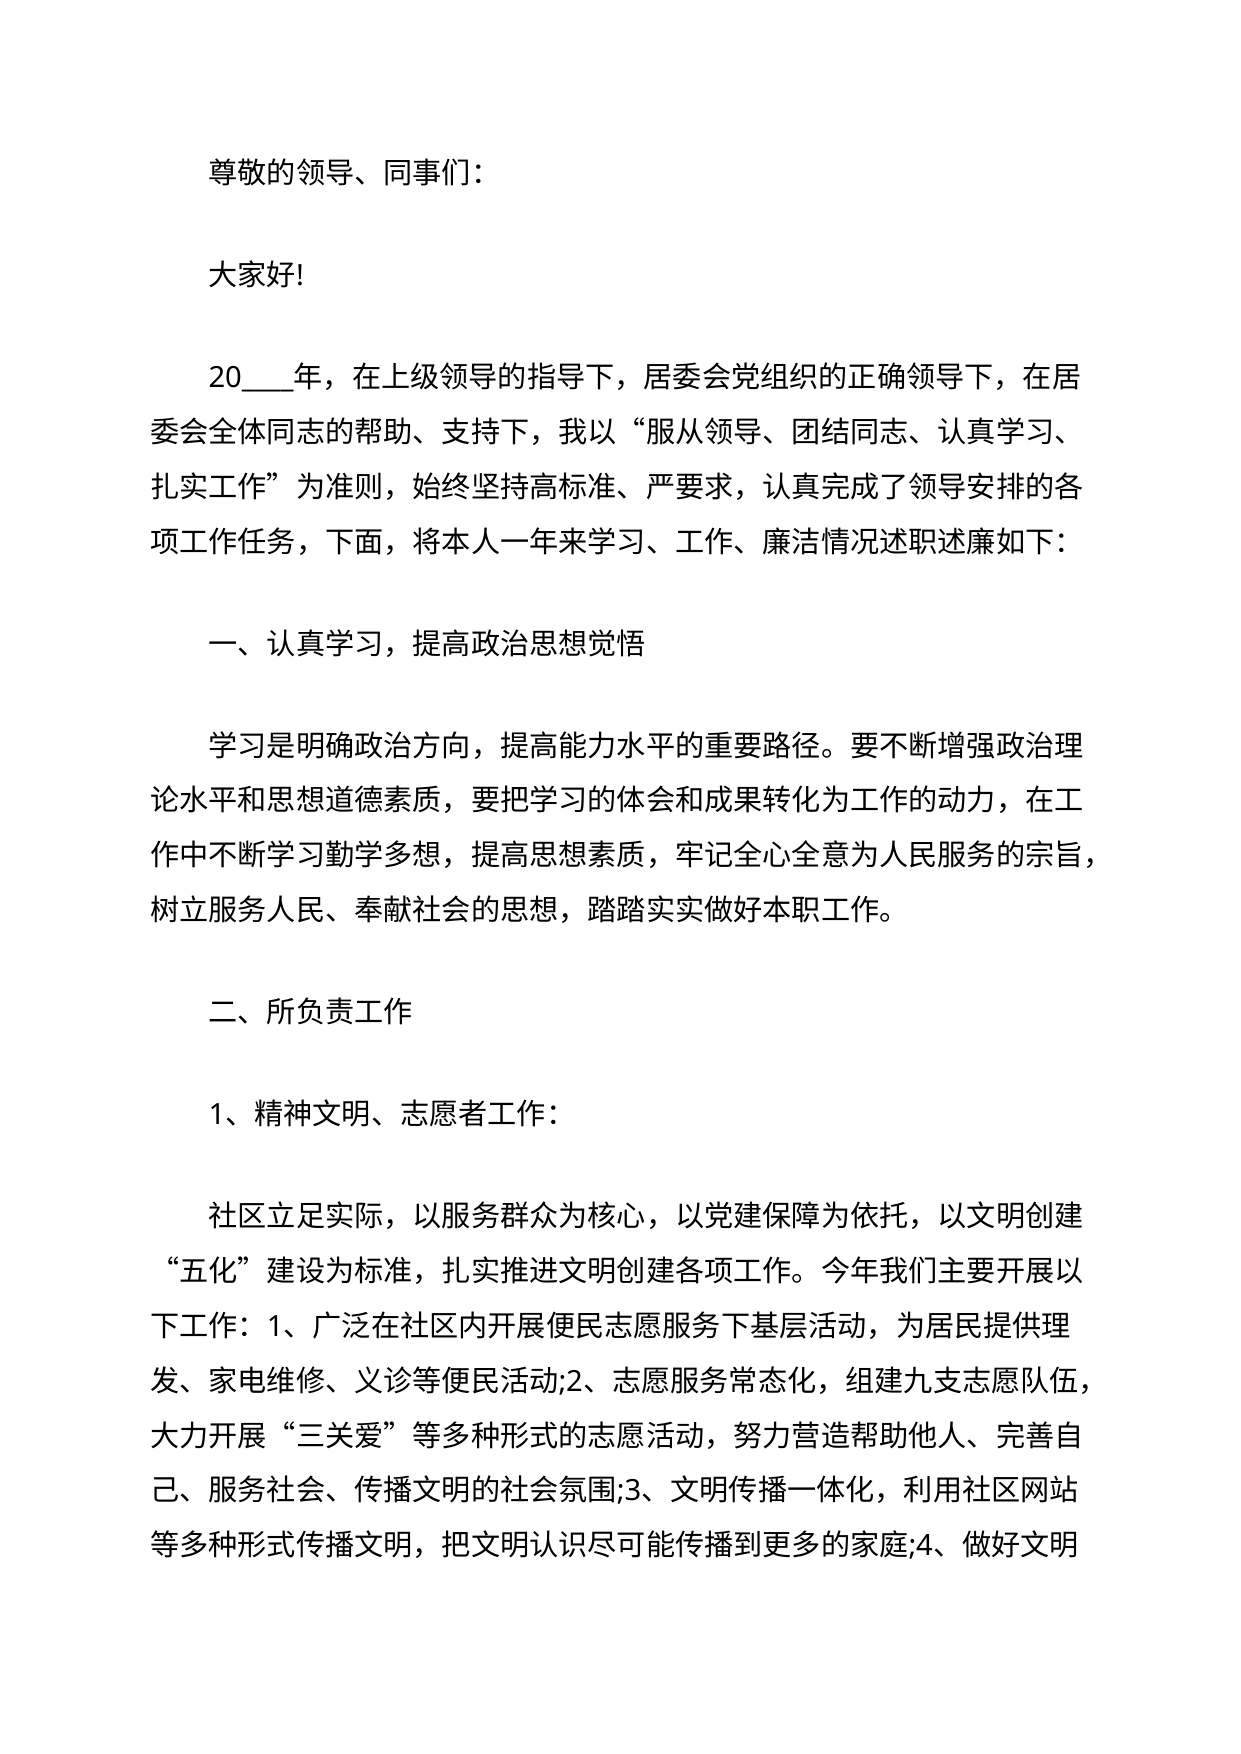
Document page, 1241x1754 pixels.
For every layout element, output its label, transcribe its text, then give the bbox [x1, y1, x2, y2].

text 二、所负责工作 [150, 988, 1090, 1031]
text 1、精神文明、志愿者工作： [150, 1090, 1090, 1133]
text 一、认真学习，提高政治思想觉悟 [150, 620, 1090, 663]
text 学习是明确政治方向，提高能力水平的重要路径。要不断增强政治理论水平和思想道德素质，要把学习的体会和成果转化为工作的动力，在工作中不断学习勤学多想，提高思想素质，牢记全心全意为人民服务的宗旨，树立服务人民、奉献社会的思想，踏踏实实做好本职工作。 [150, 722, 1090, 929]
text 大家好! [150, 252, 1090, 294]
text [150, 1192, 1090, 1564]
text 20____年，在上级领导的指导下，居委会党组织的正确领导下，在居委会全体同志的帮助、支持下，我以“服从领导、团结同志、认真学习、扎实工作”为准则，始终坚持高标准、严要求，认真完成了领导安排的各项工作任务，下面，将本人一年来学习、工作、廉洁情况述职述廉如下： [150, 354, 1090, 561]
text 尊敬的领导、同事们： [150, 150, 1090, 192]
